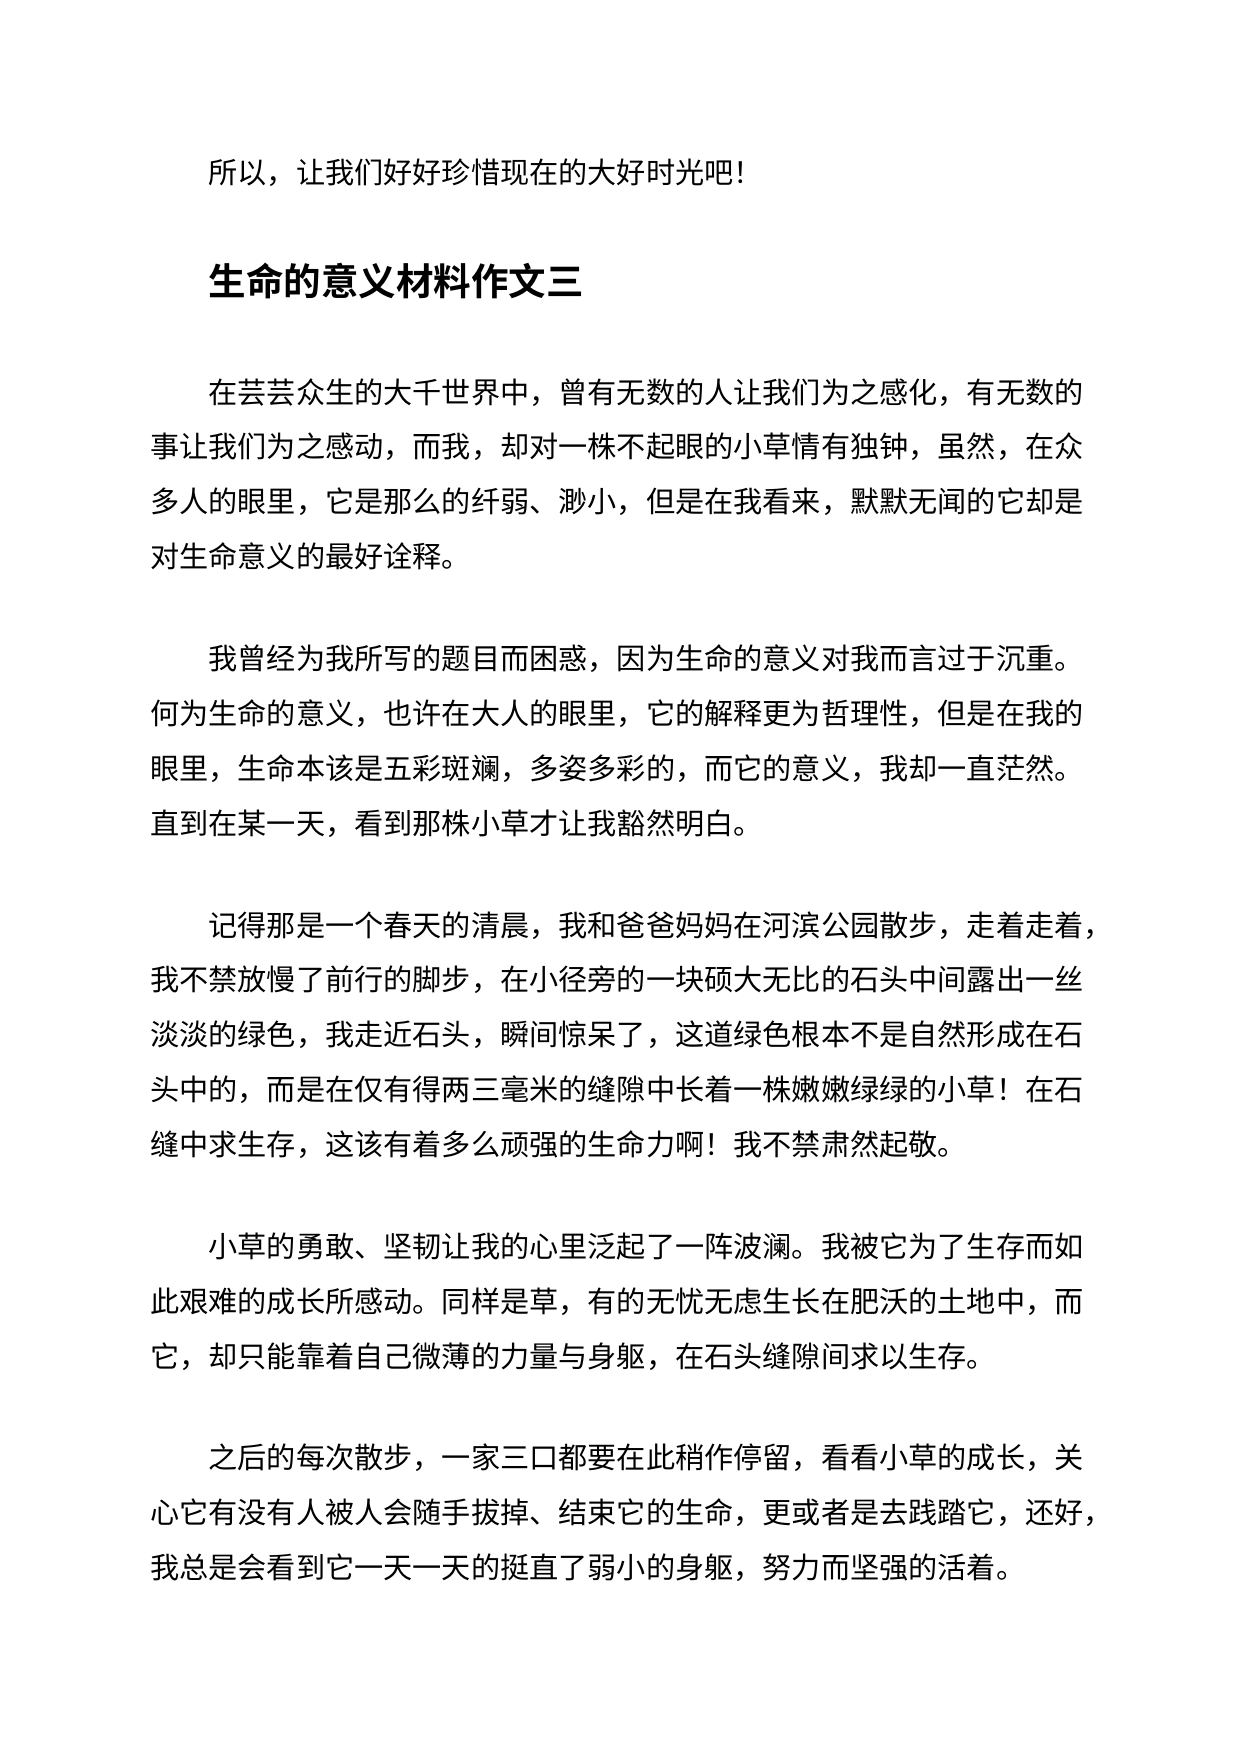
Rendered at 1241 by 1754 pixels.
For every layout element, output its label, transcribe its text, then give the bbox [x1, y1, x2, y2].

text 小草的勇敢、坚韧让我的心里泛起了一阵波澜。我被它为了生存而如此艰难的成长所感动。同样是草，有的无忧无虑生长在肥沃的土地中，而它，却只能靠着自己微薄的力量与身躯，在石头缝隙间求以生存。 [150, 1223, 1090, 1376]
text 记得那是一个春天的清晨，我和爸爸妈妈在河滨公园散步，走着走着，我不禁放慢了前行的脚步，在小径旁的一块硕大无比的石头中间露出一丝淡淡的绿色，我走近石头，瞬间惊呆了，这道绿色根本不是自然形成在石头中的，而是在仅有得两三毫米的缝隙中长着一株嫩嫩绿绿的小草！在石缝中求生存，这该有着多么顽强的生命力啊！我不禁肃然起敬。 [150, 902, 1090, 1164]
text 在芸芸众生的大千世界中，曾有无数的人让我们为之感化，有无数的事让我们为之感动，而我，却对一株不起眼的小草情有独钟，虽然，在众多人的眼里，它是那么的纤弱、渺小，但是在我看来，默默无闻的它却是对生命意义的最好诠释。 [150, 369, 1090, 576]
text 所以，让我们好好珍惜现在的大好时光吧！ [150, 150, 1090, 192]
text 生命的意义材料作文三 [150, 252, 1090, 306]
text 之后的每次散步，一家三口都要在此稍作停留，看看小草的成长，关心它有没有人被人会随手拔掉、结束它的生命，更或者是去践踏它，还好，我总是会看到它一天一天的挺直了弱小的身躯，努力而坚强的活着。 [150, 1435, 1090, 1587]
text 我曾经为我所写的题目而困惑，因为生命的意义对我而言过于沉重。何为生命的意义，也许在大人的眼里，它的解释更为哲理性，但是在我的眼里，生命本该是五彩斑斓，多姿多彩的，而它的意义，我却一直茫然。直到在某一天，看到那株小草才让我豁然明白。 [150, 636, 1090, 843]
